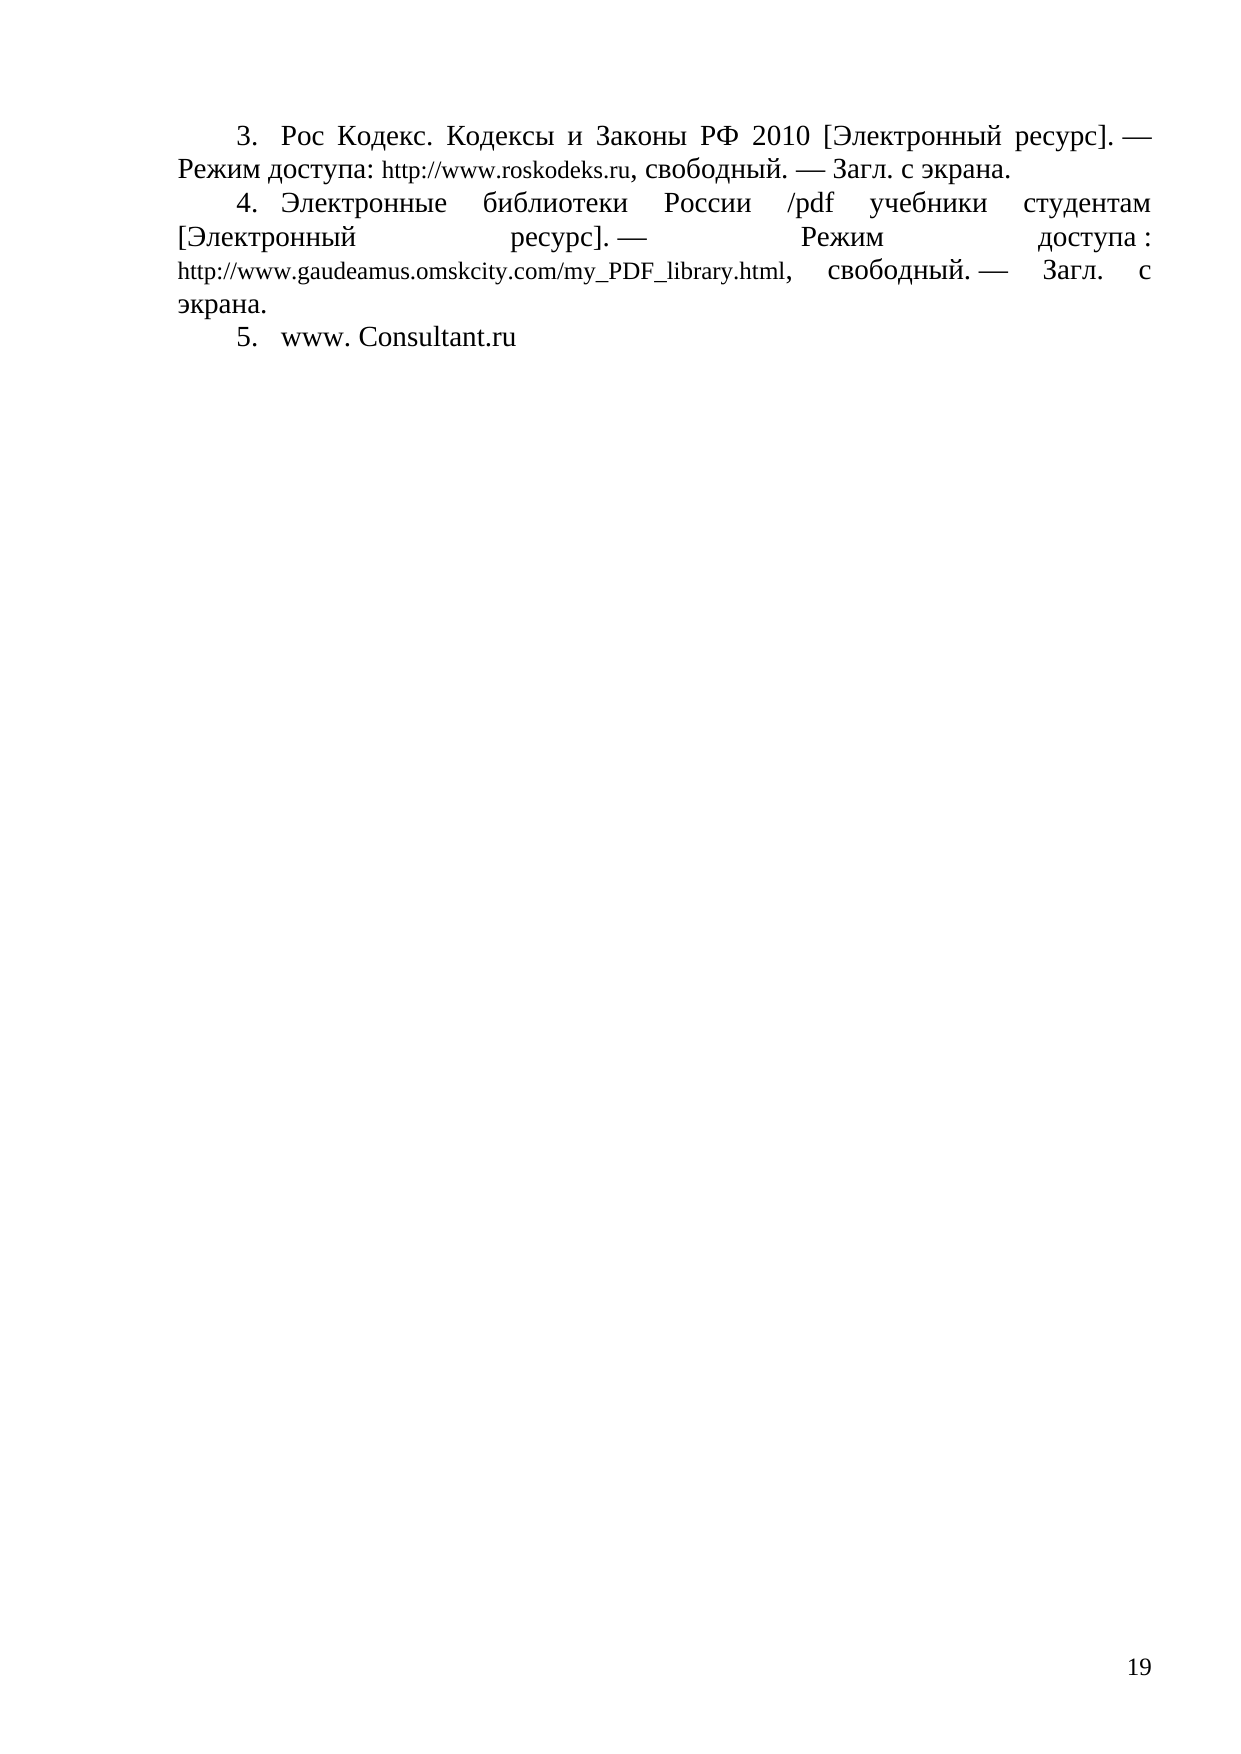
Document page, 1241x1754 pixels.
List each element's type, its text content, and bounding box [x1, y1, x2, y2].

list Рос Кодекс. Кодексы и Законы РФ 2010 [Электронный ресурс]. — Режим доступа: http://www.roskodeks.ru, свободный. — Загл. с экрана. [177, 118, 1152, 185]
list www. Consultant.ru [177, 319, 1152, 353]
list Электронные библиотеки России /pdf учебники студентам [Электронный ресурс]. — Режим доступа : http://www.gaudeamus.omskcity.com/my_PDF_library.html, свободный. — Загл. с экрана. [177, 185, 1152, 319]
